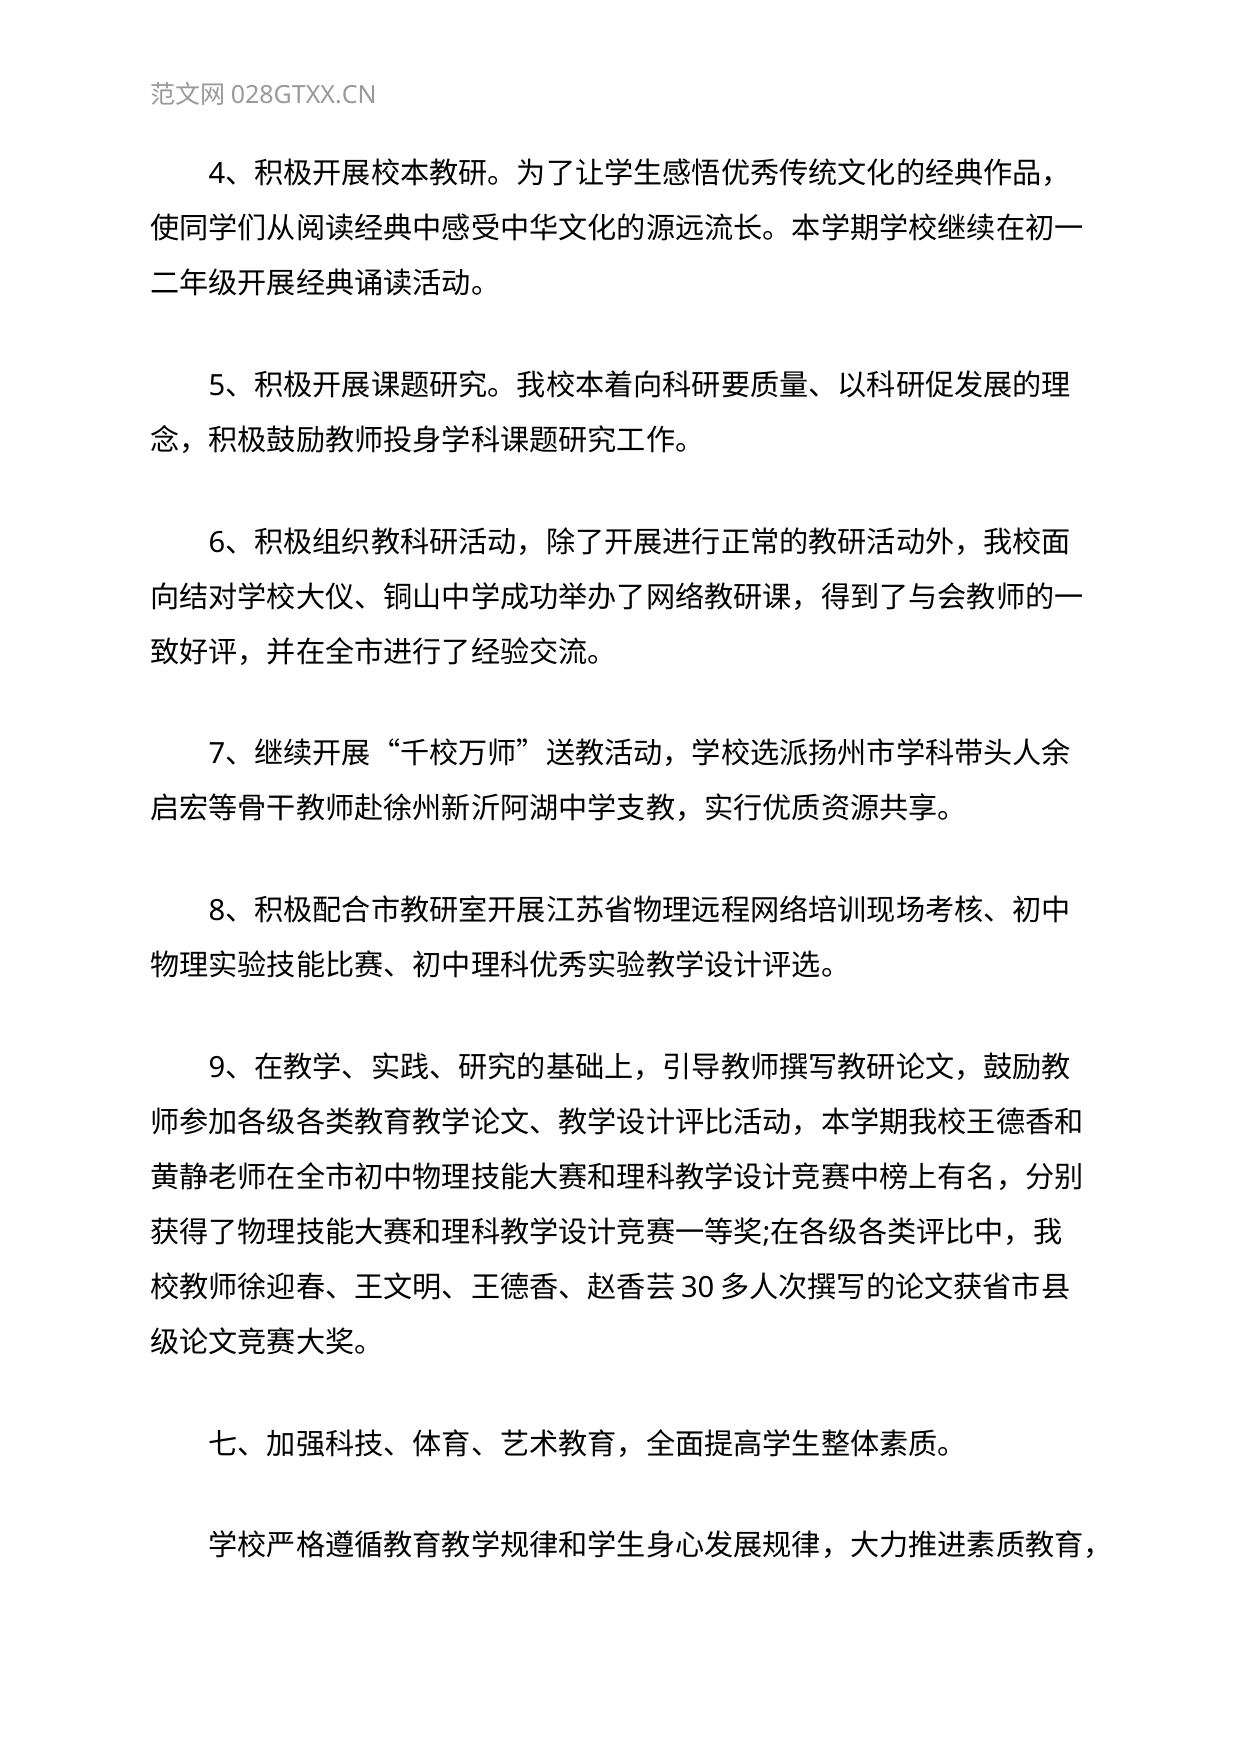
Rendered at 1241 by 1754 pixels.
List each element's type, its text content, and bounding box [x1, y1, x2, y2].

text 7、继续开展“千校万师”送教活动，学校选派扬州市学科带头人余启宏等骨干教师赴徐州新沂阿湖中学支教，实行优质资源共享。 [150, 730, 1090, 827]
text 6、积极组织教科研活动，除了开展进行正常的教研活动外，我校面向结对学校大仪、铜山中学成功举办了网络教研课，得到了与会教师的一致好评，并在全市进行了经验交流。 [150, 518, 1090, 671]
text 5、积极开展课题研究。我校本着向科研要质量、以科研促发展的理念，积极鼓励教师投身学科课题研究工作。 [150, 362, 1090, 459]
text 七、加强科技、体育、艺术教育，全面提高学生整体素质。 [150, 1420, 1090, 1462]
text 9、在教学、实践、研究的基础上，引导教师撰写教研论文，鼓励教师参加各级各类教育教学论文、教学设计评比活动，本学期我校王德香和黄静老师在全市初中物理技能大赛和理科教学设计竞赛中榜上有名，分别获得了物理技能大赛和理科教学设计竞赛一等奖;在各级各类评比中，我校教师徐迎春、王文明、王德香、赵香芸30多人次撰写的论文获省市县级论文竞赛大奖。 [150, 1044, 1090, 1361]
text 8、积极配合市教研室开展江苏省物理远程网络培训现场考核、初中物理实验技能比赛、初中理科优秀实验教学设计评选。 [150, 887, 1090, 984]
text 4、积极开展校本教研。为了让学生感悟优秀传统文化的经典作品，使同学们从阅读经典中感受中华文化的源远流长。本学期学校继续在初一二年级开展经典诵读活动。 [150, 150, 1090, 302]
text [150, 1522, 1090, 1564]
